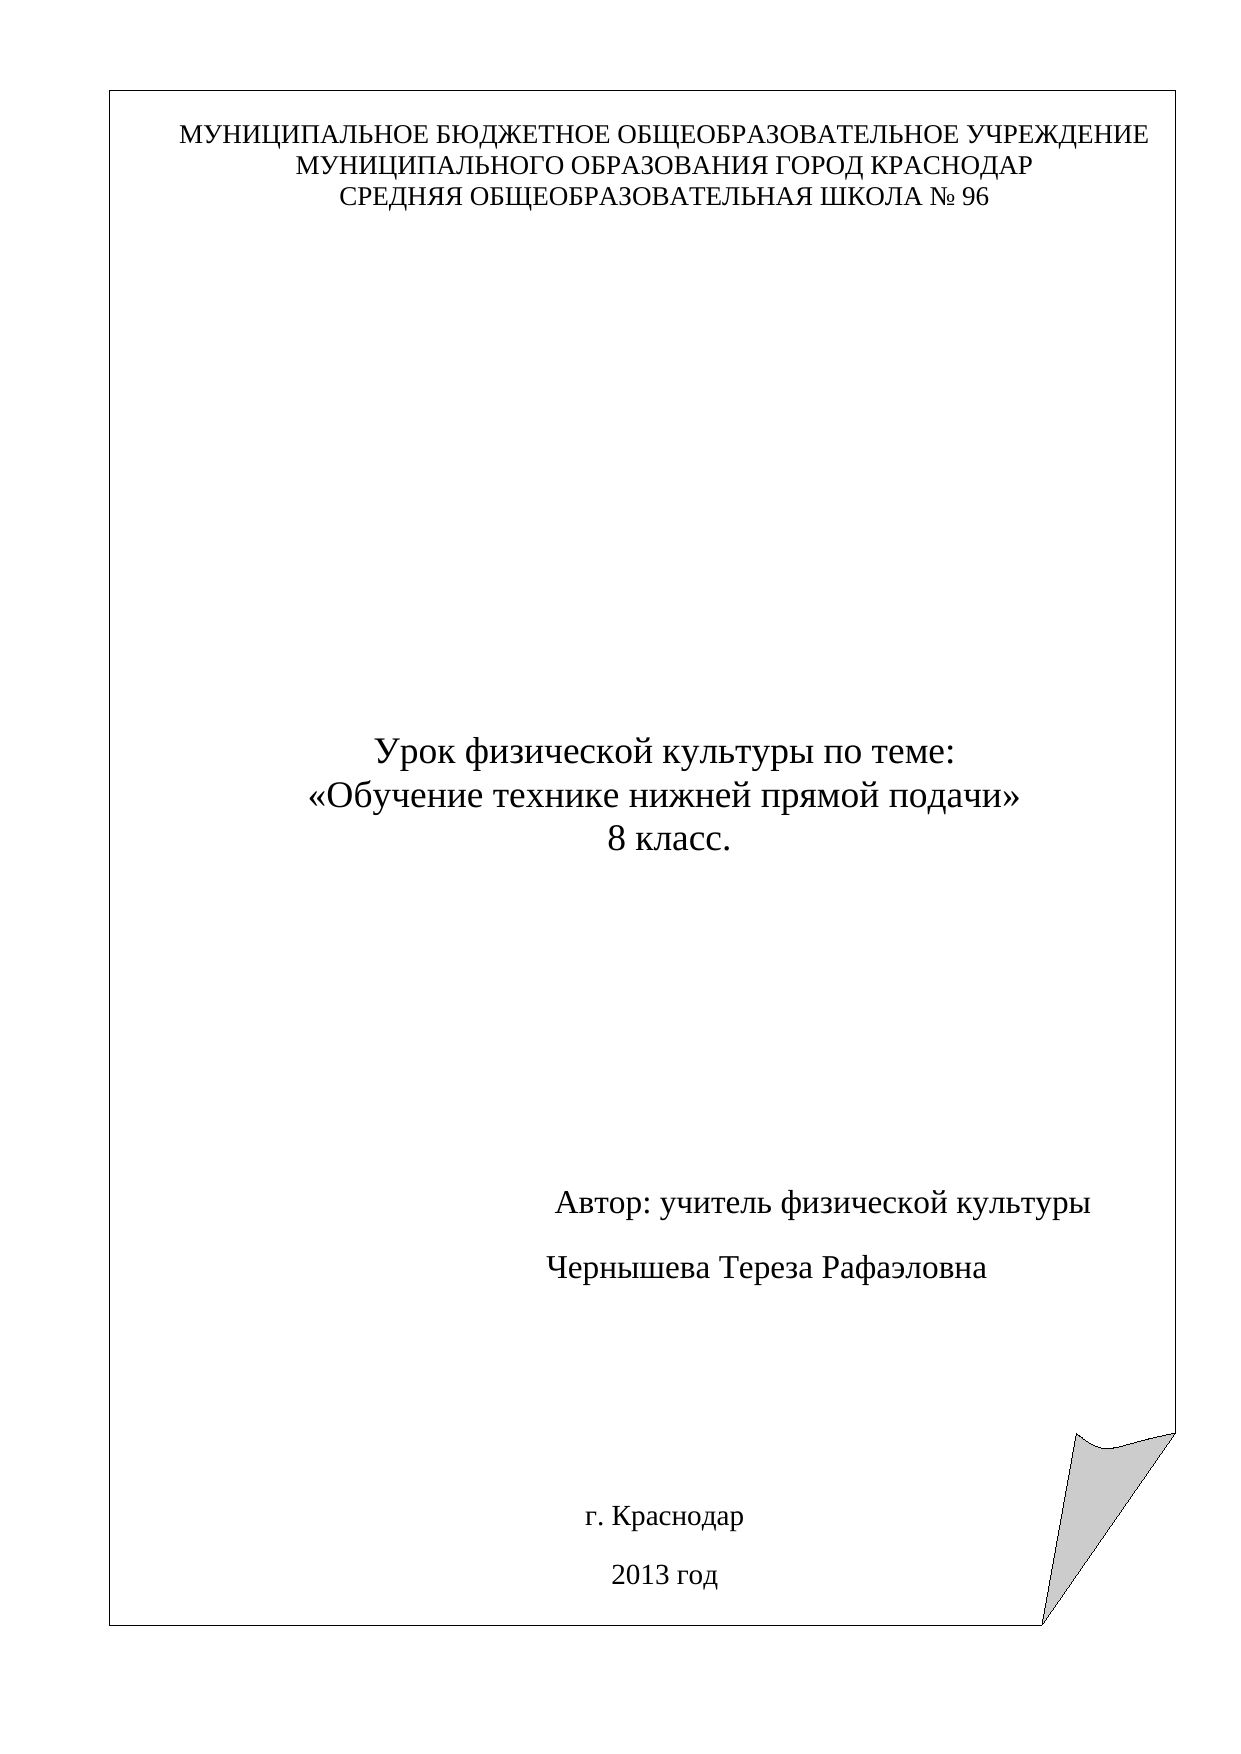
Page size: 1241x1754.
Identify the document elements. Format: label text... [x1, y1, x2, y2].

text «Обучение технике нижней прямой подачи» [177, 772, 1152, 815]
text Урок физической культуры по теме: [177, 729, 1152, 772]
text Автор: учитель физической культуры [546, 1183, 1152, 1221]
text г. Краснодар [177, 1498, 1152, 1531]
text 8 класс. [177, 815, 1152, 858]
text 2013 год [177, 1557, 1152, 1591]
text СРЕДНЯЯ ОБЩЕОБРАЗОВАТЕЛЬНАЯ ШКОЛА № 96 [177, 180, 1152, 212]
text МУНИЦИПАЛЬНОЕ БЮДЖЕТНОЕ ОБЩЕОБРАЗОВАТЕЛЬНОЕ УЧРЕЖДЕНИЕ МУНИЦИПАЛЬНОГО ОБРАЗОВАНИЯ ГОРОД КРАСНОДАР [177, 118, 1152, 180]
text Чернышева Тереза Рафаэловна [546, 1248, 1152, 1286]
